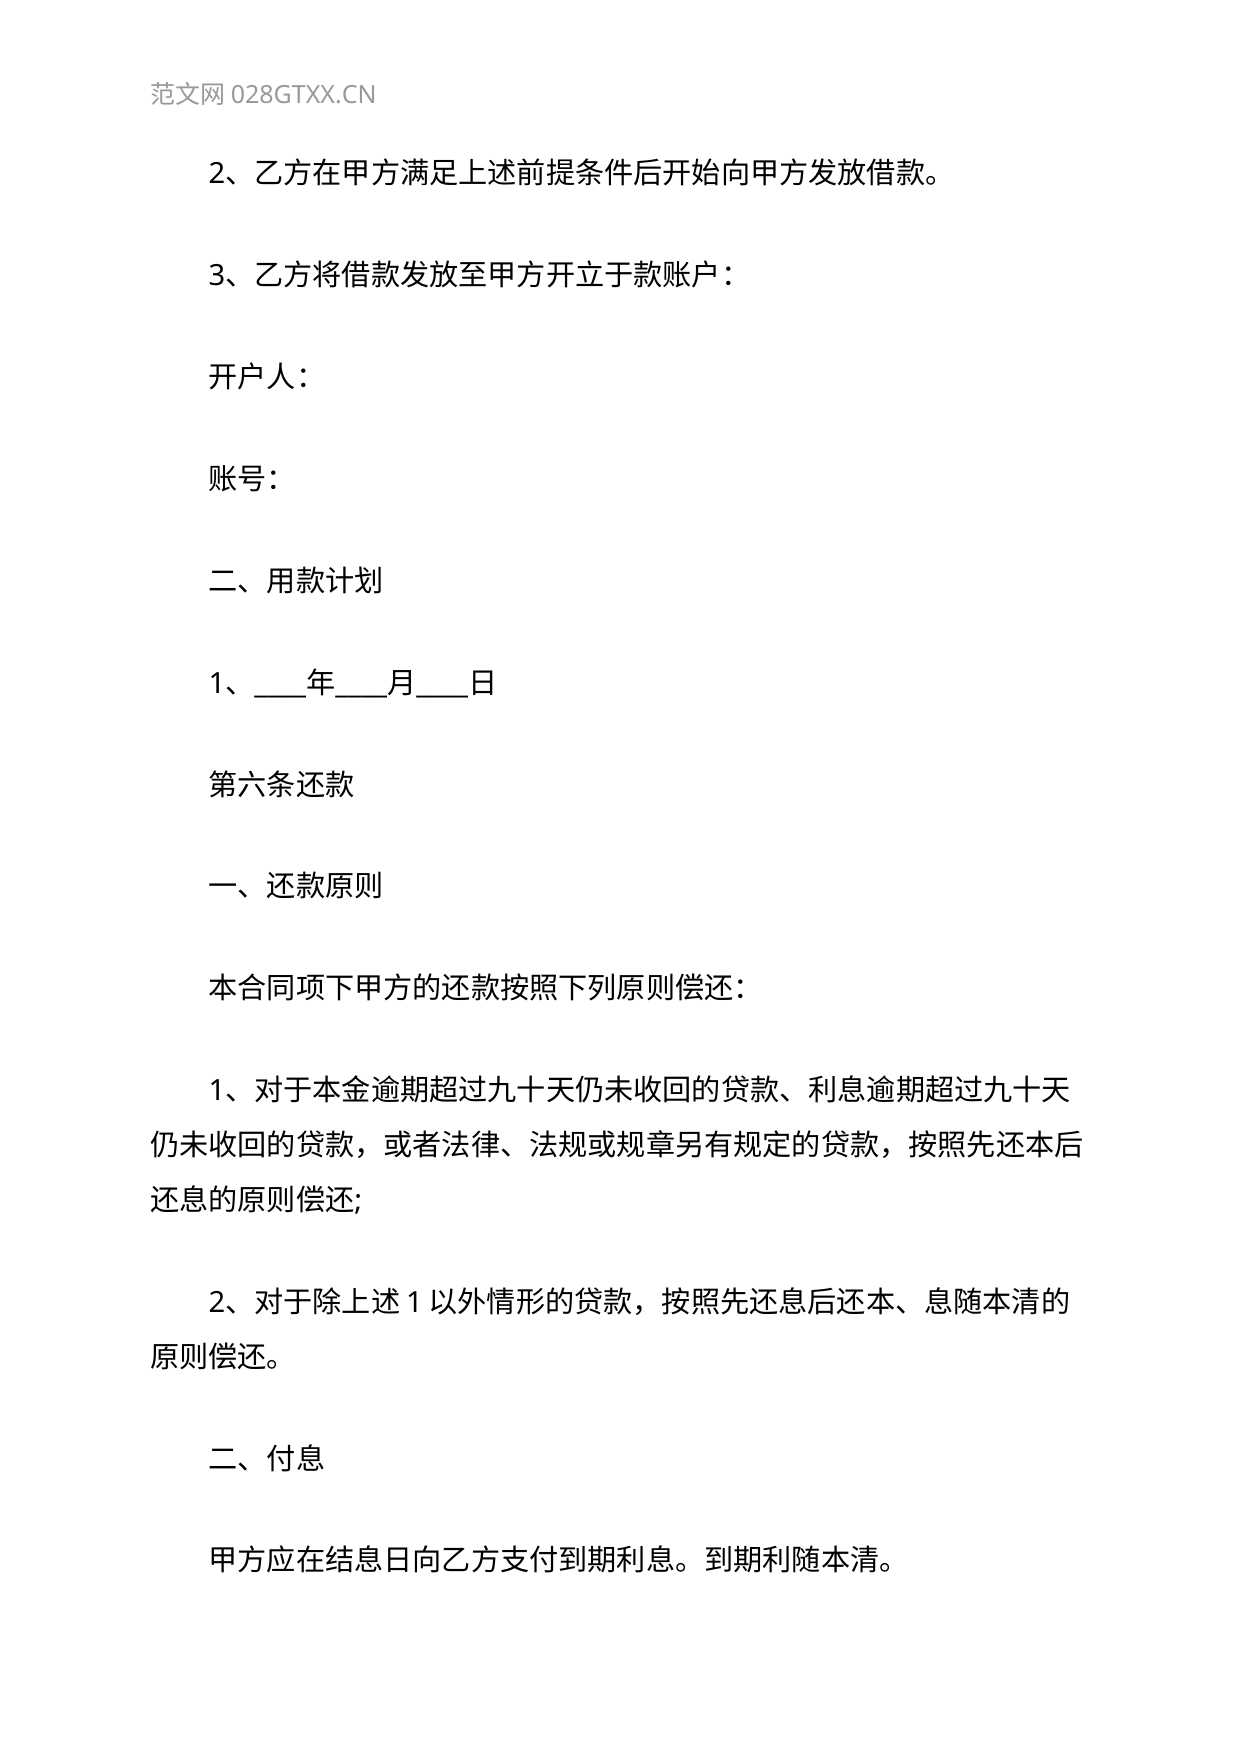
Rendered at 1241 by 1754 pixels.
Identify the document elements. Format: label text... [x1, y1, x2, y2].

text 开户人： [150, 354, 1090, 396]
text 1、对于本金逾期超过九十天仍未收回的贷款、利息逾期超过九十天仍未收回的贷款，或者法律、法规或规章另有规定的贷款，按照先还本后还息的原则偿还; [150, 1067, 1090, 1219]
text 二、用款计划 [150, 557, 1090, 600]
text 3、乙方将借款发放至甲方开立于款账户： [150, 252, 1090, 294]
text 一、还款原则 [150, 863, 1090, 905]
text 2、乙方在甲方满足上述前提条件后开始向甲方发放借款。 [150, 150, 1090, 192]
text 甲方应在结息日向乙方支付到期利息。到期利随本清。 [150, 1537, 1090, 1579]
text 2、对于除上述1以外情形的贷款，按照先还息后还本、息随本清的原则偿还。 [150, 1278, 1090, 1376]
text 第六条还款 [150, 761, 1090, 803]
text 本合同项下甲方的还款按照下列原则偿还： [150, 965, 1090, 1007]
text 账号： [150, 456, 1090, 498]
text 二、付息 [150, 1435, 1090, 1477]
text 1、____年____月____日 [150, 659, 1090, 702]
